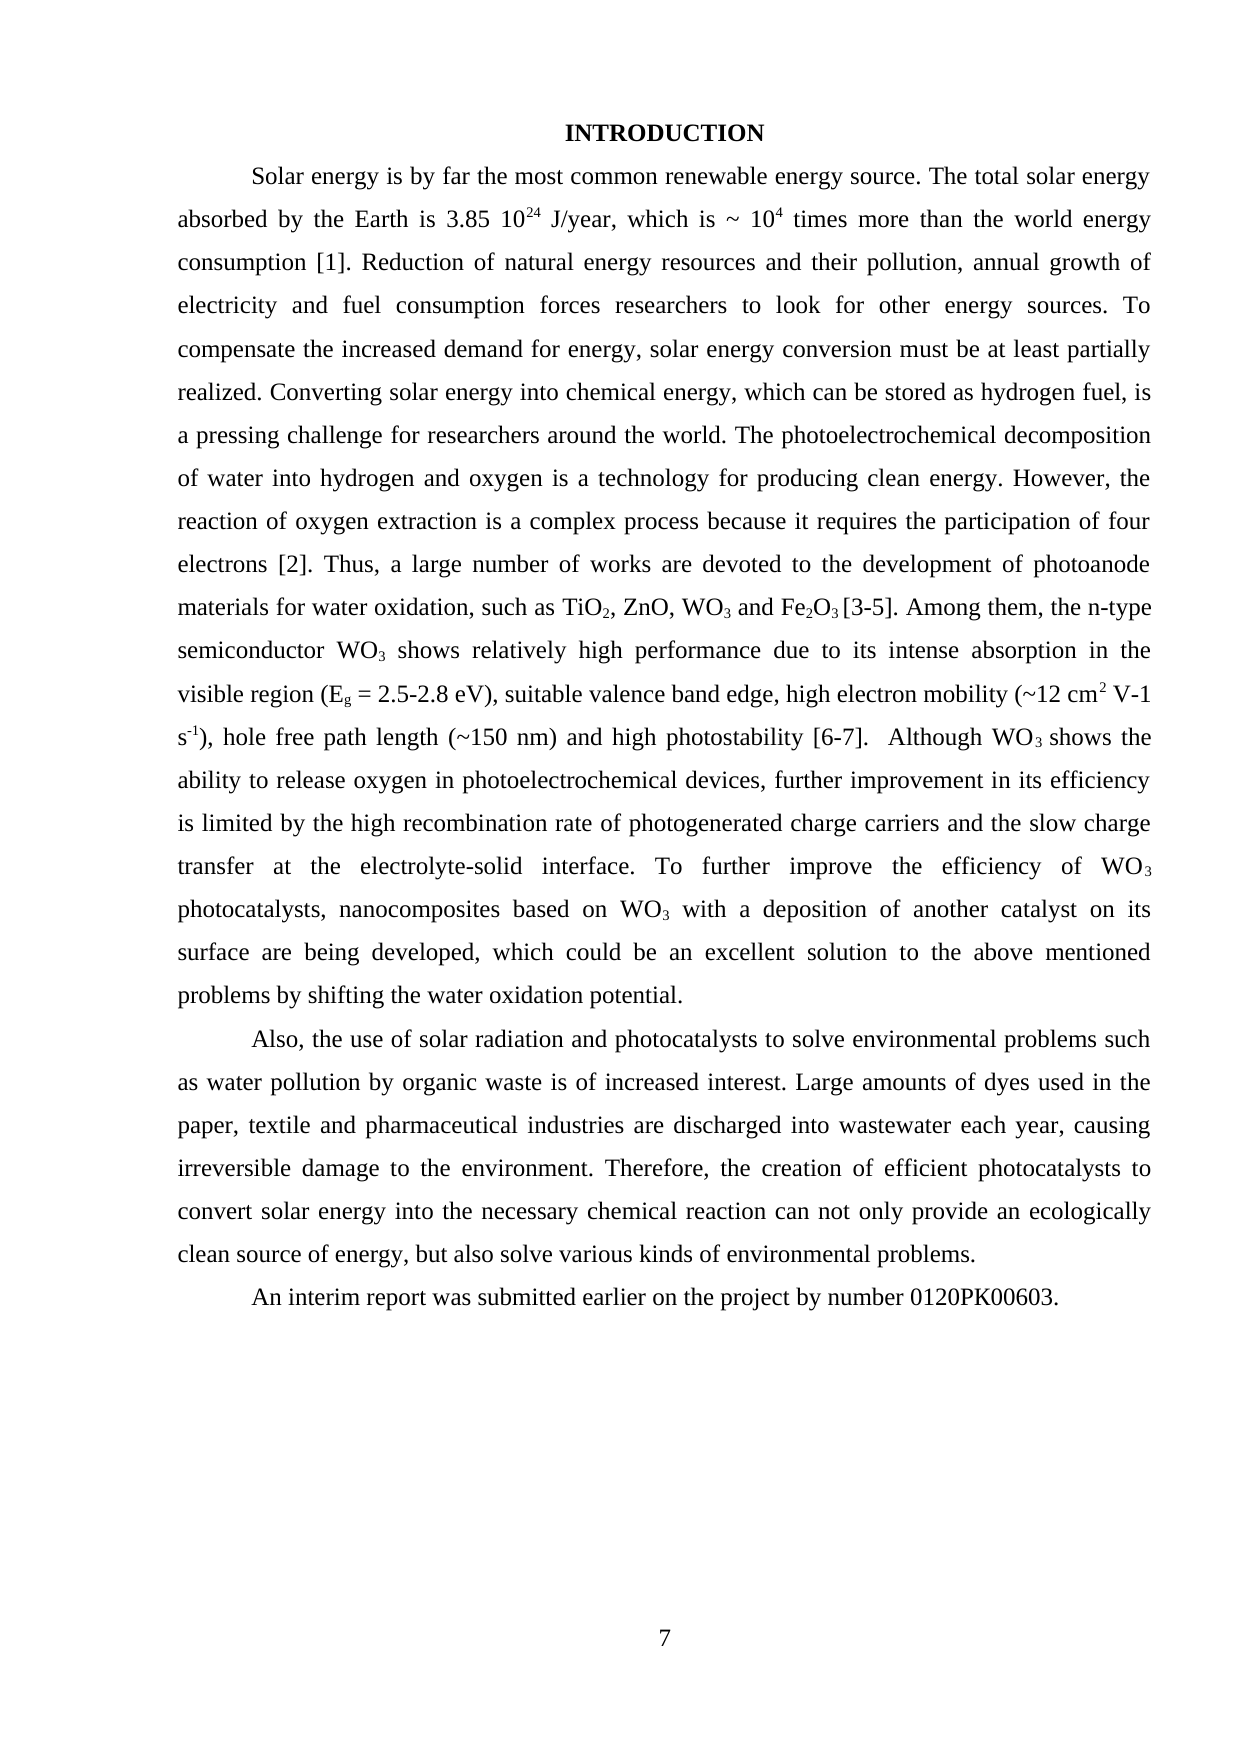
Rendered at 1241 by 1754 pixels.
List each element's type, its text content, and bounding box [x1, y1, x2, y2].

subtitle INTRODUCTION [177, 118, 1152, 147]
text Solar energy is by far the most common renewable energy source. The total solar energy absorbed by the Earth is 3.85 1024 J/year, which is ~ 104 times more than the world energy consumption [1]. Reduction of natural energy resources and their pollution, annual growth of electricity and fuel consumption forces researchers to look for other energy sources. To compensate the increased demand for energy, solar energy conversion must be at least partially realized. Converting solar energy into chemical energy, which can be stored as hydrogen fuel, is a pressing challenge for researchers around the world. The photoelectrochemical decomposition of water into hydrogen and oxygen is a technology for producing clean energy. However, the reaction of oxygen extraction is a complex process because it requires the participation of four electrons [2]. Thus, a large number of works are devoted to the development of photoanode materials for water oxidation, such as TiO2, ZnO, WO3 and Fe2O3 [3-5]. Among them, the n-type semiconductor WO3 shows relatively high performance due to its intense absorption in the visible region (Eg = 2.5-2.8 eV), suitable valence band edge, high electron mobility (~12 cm2 V-1 s-1), hole free path length (~150 nm) and high photostability [6-7]. Although WO3 shows the ability to release oxygen in photoelectrochemical devices, further improvement in its efficiency is limited by the high recombination rate of photogenerated charge carriers and the slow charge transfer at the electrolyte-solid interface. To further improve the efficiency of WO3 photocatalysts, nanocomposites based on WO3 with a deposition of another catalyst on its surface are being developed, which could be an excellent solution to the above mentioned problems by shifting the water oxidation potential. [177, 161, 1152, 1009]
text An interim report was submitted earlier on the project by number 0120РК00603. [177, 1282, 1152, 1311]
text Also, the use of solar radiation and photocatalysts to solve environmental problems such as water pollution by organic waste is of increased interest. Large amounts of dyes used in the paper, textile and pharmaceutical industries are discharged into wastewater each year, causing irreversible damage to the environment. Therefore, the creation of efficient photocatalysts to convert solar energy into the necessary chemical reaction can not only provide an ecologically clean source of energy, but also solve various kinds of environmental problems. [177, 1024, 1152, 1268]
